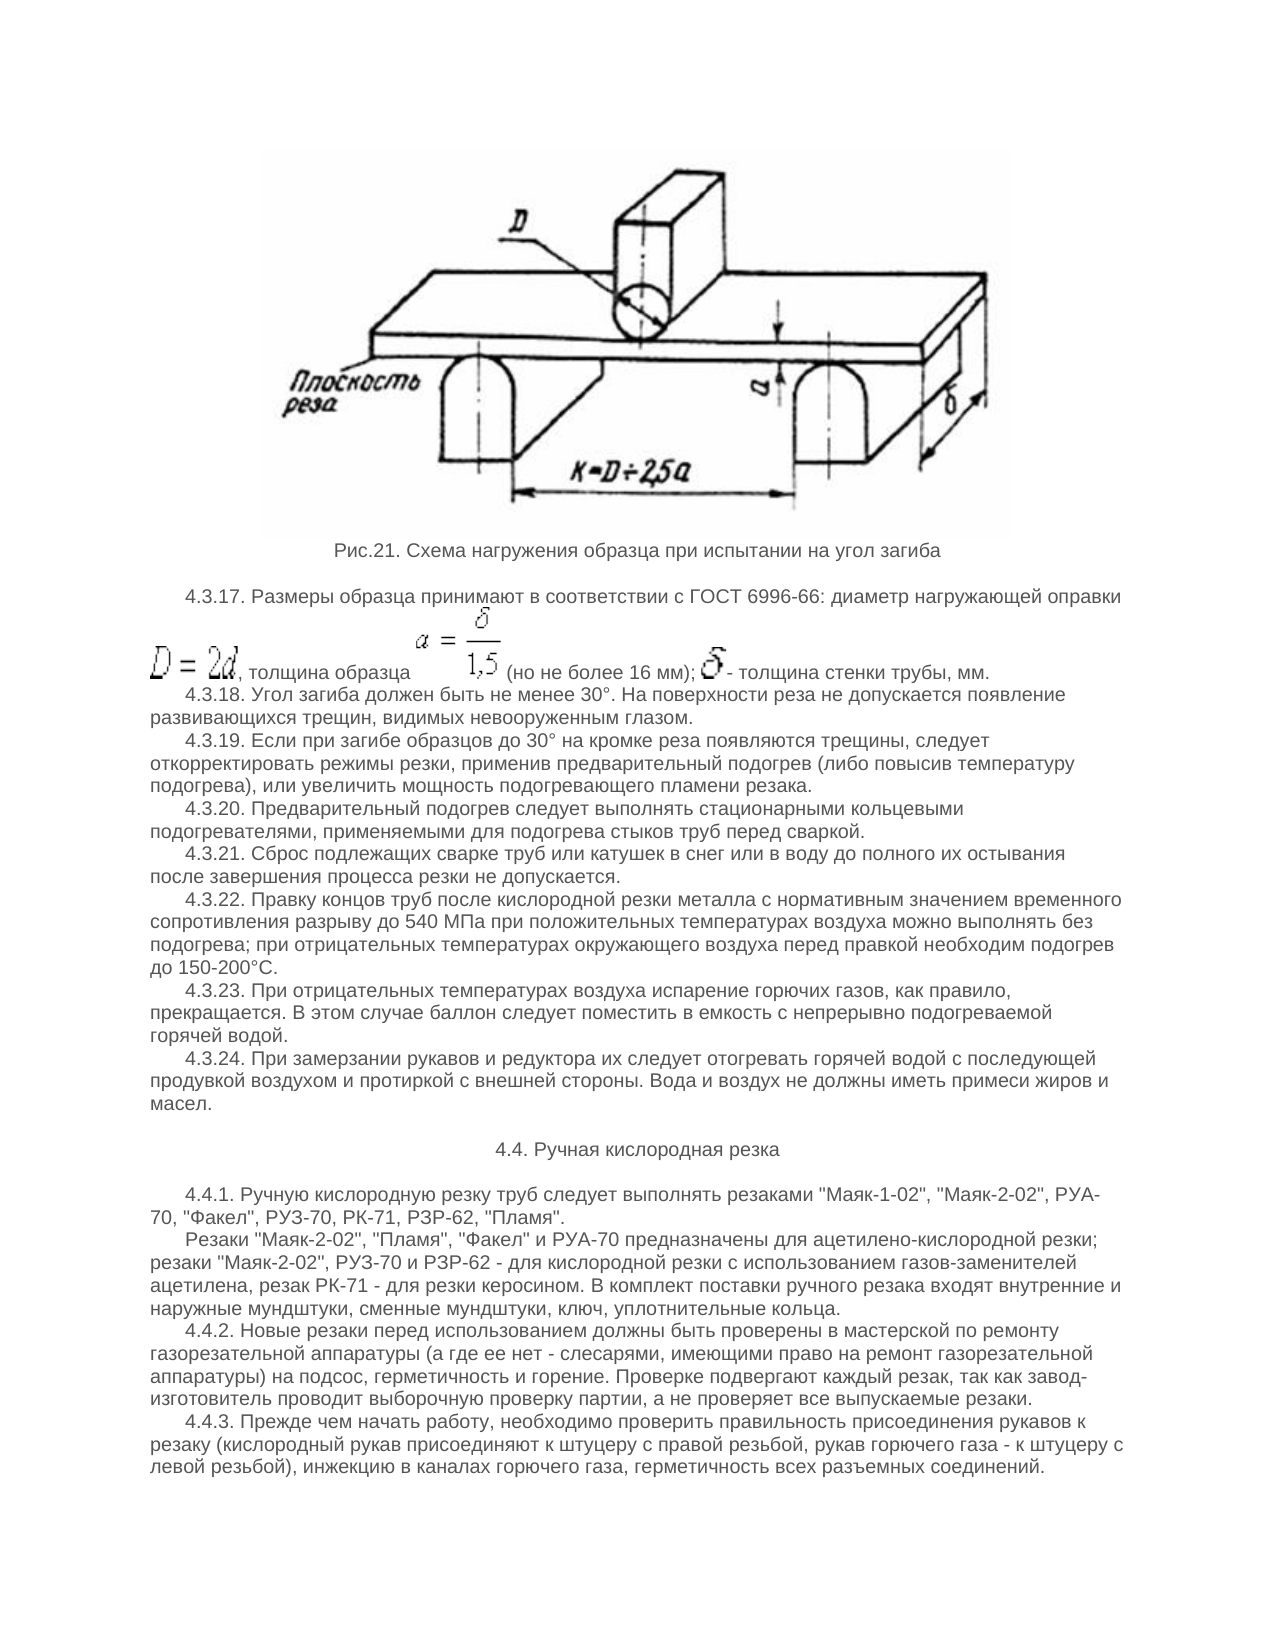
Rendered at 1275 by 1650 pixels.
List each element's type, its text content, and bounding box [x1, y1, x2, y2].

text 4.4. Ручная кислородная резка [150, 1137, 1125, 1160]
picture [416, 607, 501, 679]
text 4.3.18. Угол загиба должен быть не менее 30°. На поверхности реза не допускается появление развивающихся трещин, видимых невооруженным глазом. [150, 683, 1125, 729]
picture [150, 646, 238, 679]
text 4.3.24. При замерзании рукавов и редуктора их следует отогревать горячей водой с последующей продувкой воздухом и протиркой с внешней стороны. Вода и воздух не должны иметь примеси жиров и масел. [150, 1047, 1125, 1115]
text 4.4.3. Прежде чем начать работу, необходимо проверить правильность присоединения рукавов к резаку (кислородный рукав присоединяют к штуцеру с правой резьбой, рукав горючего газа - к штуцеру с левой резьбой), инжекцию в каналах горючего газа, герметичность всех разъемных соединений. [150, 1410, 1125, 1478]
text 4.4.2. Новые резаки перед использованием должны быть проверены в мастерской по ремонту газорезательной аппаратуры (а где ее нет - слесарями, имеющими право на ремонт газорезательной аппаратуры) на подсос, герметичность и горение. Проверке подвергают каждый резак, так как завод-изготовитель проводит выборочную проверку партии, а не проверяет все выпускаемые резаки. [150, 1319, 1125, 1410]
text 4.3.17. Размеры образца принимают в соответствии с ГОСТ 6996-66: диаметр нагружающей оправки , толщина образца (но не более 16 мм); - толщина стенки трубы, мм. [150, 584, 1125, 683]
text Резаки "Маяк-2-02", "Пламя", "Факел" и РУА-70 предназначены для ацетилено-кислородной резки; резаки "Маяк-2-02", РУЗ-70 и РЗР-62 - для кислородной резки с использованием газов-заменителей ацетилена, резак РК-71 - для резки керосином. В комплект поставки ручного резака входят внутренние и наружные мундштуки, сменные мундштуки, ключ, уплотнительные кольца. [150, 1228, 1125, 1319]
text 4.3.21. Сброс подлежащих сварке труб или катушек в снег или в воду до полного их остывания после завершения процесса резки не допускается. [150, 842, 1125, 888]
text 4.3.23. При отрицательных температурах воздуха испарение горючих газов, как правило, прекращается. В этом случае баллон следует поместить в емкость с непрерывно подогреваемой горячей водой. [150, 978, 1125, 1047]
text 4.3.19. Если при загибе образцов до 30° на кромке реза появляются трещины, следует откорректировать режимы резки, применив предварительный подогрев (либо повысив температуру подогрева), или увеличить мощность подогревающего пламени резака. [150, 729, 1125, 797]
picture [701, 647, 727, 679]
picture [261, 150, 1014, 539]
text 4.3.20. Предварительный подогрев следует выполнять стационарными кольцевыми подогревателями, применяемыми для подогрева стыков труб перед сваркой. [150, 797, 1125, 842]
text Рис.21. Схема нагружения образца при испытании на угол загиба [150, 539, 1125, 562]
text 4.3.22. Правку концов труб после кислородной резки металла с нормативным значением временного сопротивления разрыву до 540 МПа при положительных температурах воздуха можно выполнять без подогрева; при отрицательных температурах окружающего воздуха перед правкой необходим подогрев до 150-200°С. [150, 888, 1125, 978]
text 4.4.1. Ручную кислородную резку труб следует выполнять резаками "Маяк-1-02", "Маяк-2-02", РУА-70, "Факел", РУЗ-70, РК-71, РЗР-62, "Пламя". [150, 1183, 1125, 1228]
